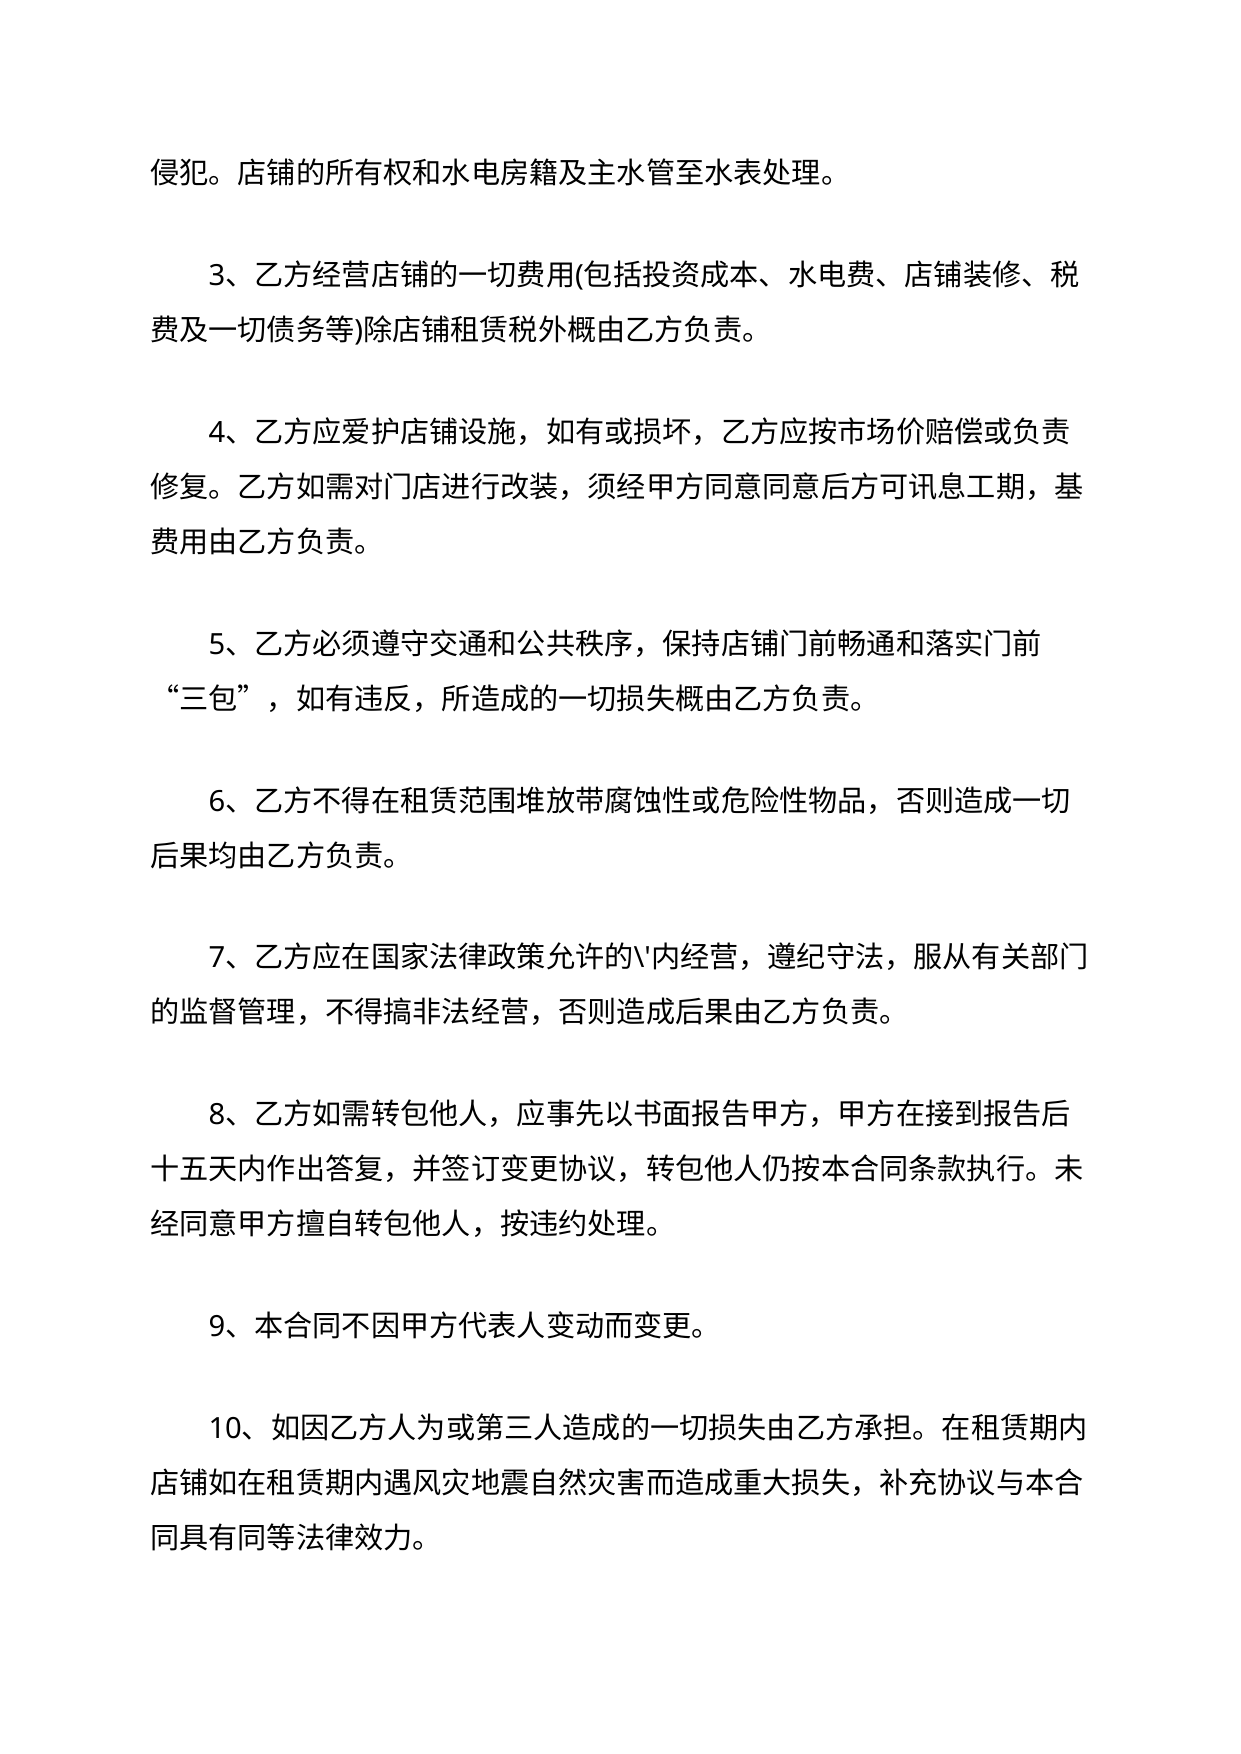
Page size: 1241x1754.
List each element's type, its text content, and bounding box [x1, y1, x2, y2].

text 7、乙方应在国家法律政策允许的\'内经营，遵纪守法，服从有关部门的监督管理，不得搞非法经营，否则造成后果由乙方负责。 [150, 934, 1090, 1031]
text 6、乙方不得在租赁范围堆放带腐蚀性或危险性物品，否则造成一切后果均由乙方负责。 [150, 777, 1090, 874]
text 8、乙方如需转包他人，应事先以书面报告甲方，甲方在接到报告后十五天内作出答复，并签订变更协议，转包他人仍按本合同条款执行。未经同意甲方擅自转包他人，按违约处理。 [150, 1091, 1090, 1243]
text 4、乙方应爱护店铺设施，如有或损坏，乙方应按市场价赔偿或负责修复。乙方如需对门店进行改装，须经甲方同意同意后方可讯息工期，基费用由乙方负责。 [150, 409, 1090, 561]
text 5、乙方必须遵守交通和公共秩序，保持店铺门前畅通和落实门前“三包”，如有违反，所造成的一切损失概由乙方负责。 [150, 620, 1090, 718]
text 10、如因乙方人为或第三人造成的一切损失由乙方承担。在租赁期内店铺如在租赁期内遇风灾地震自然灾害而造成重大损失，补充协议与本合同具有同等法律效力。 [150, 1404, 1090, 1557]
text 3、乙方经营店铺的一切费用(包括投资成本、水电费、店铺装修、税费及一切债务等)除店铺租赁税外概由乙方负责。 [150, 252, 1090, 349]
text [150, 150, 1090, 192]
text 9、本合同不因甲方代表人变动而变更。 [150, 1302, 1090, 1345]
